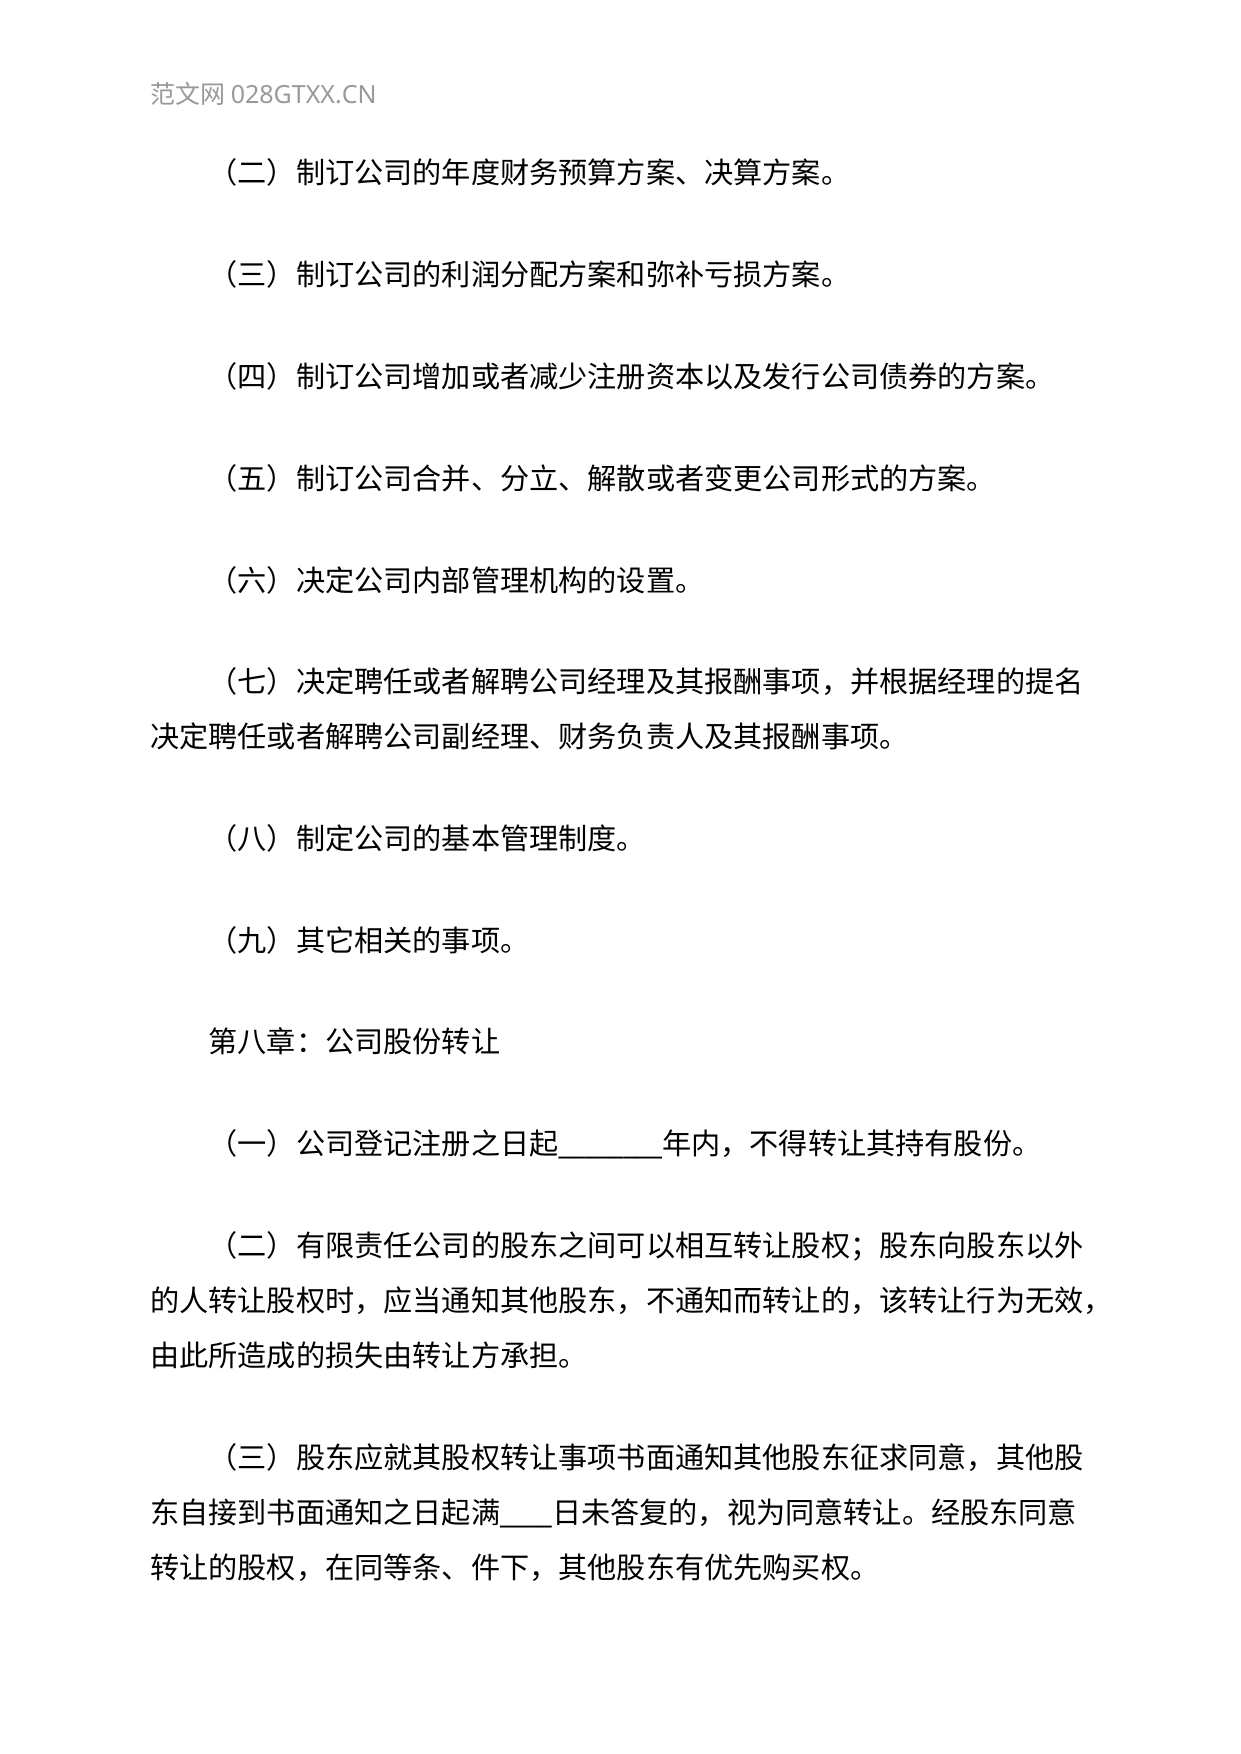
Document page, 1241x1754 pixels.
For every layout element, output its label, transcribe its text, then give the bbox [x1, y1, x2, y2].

text 第八章：公司股份转让 [150, 1019, 1090, 1061]
text （六）决定公司内部管理机构的设置。 [150, 557, 1090, 599]
text （一）公司登记注册之日起________年内，不得转让其持有股份。 [150, 1121, 1090, 1163]
text （三）制订公司的利润分配方案和弥补亏损方案。 [150, 252, 1090, 294]
text （五）制订公司合并、分立、解散或者变更公司形式的方案。 [150, 455, 1090, 498]
text （七）决定聘任或者解聘公司经理及其报酬事项，并根据经理的提名决定聘任或者解聘公司副经理、财务负责人及其报酬事项。 [150, 659, 1090, 756]
text （九）其它相关的事项。 [150, 917, 1090, 959]
text （二）制订公司的年度财务预算方案、决算方案。 [150, 150, 1090, 192]
text （四）制订公司增加或者减少注册资本以及发行公司债券的方案。 [150, 353, 1090, 396]
text （三）股东应就其股权转让事项书面通知其他股东征求同意，其他股东自接到书面通知之日起满____日未答复的，视为同意转让。经股东同意转让的股权，在同等条、件下，其他股东有优先购买权。 [150, 1434, 1090, 1587]
text （八）制定公司的基本管理制度。 [150, 816, 1090, 858]
text （二）有限责任公司的股东之间可以相互转让股权；股东向股东以外的人转让股权时，应当通知其他股东，不通知而转让的，该转让行为无效，由此所造成的损失由转让方承担。 [150, 1223, 1090, 1375]
